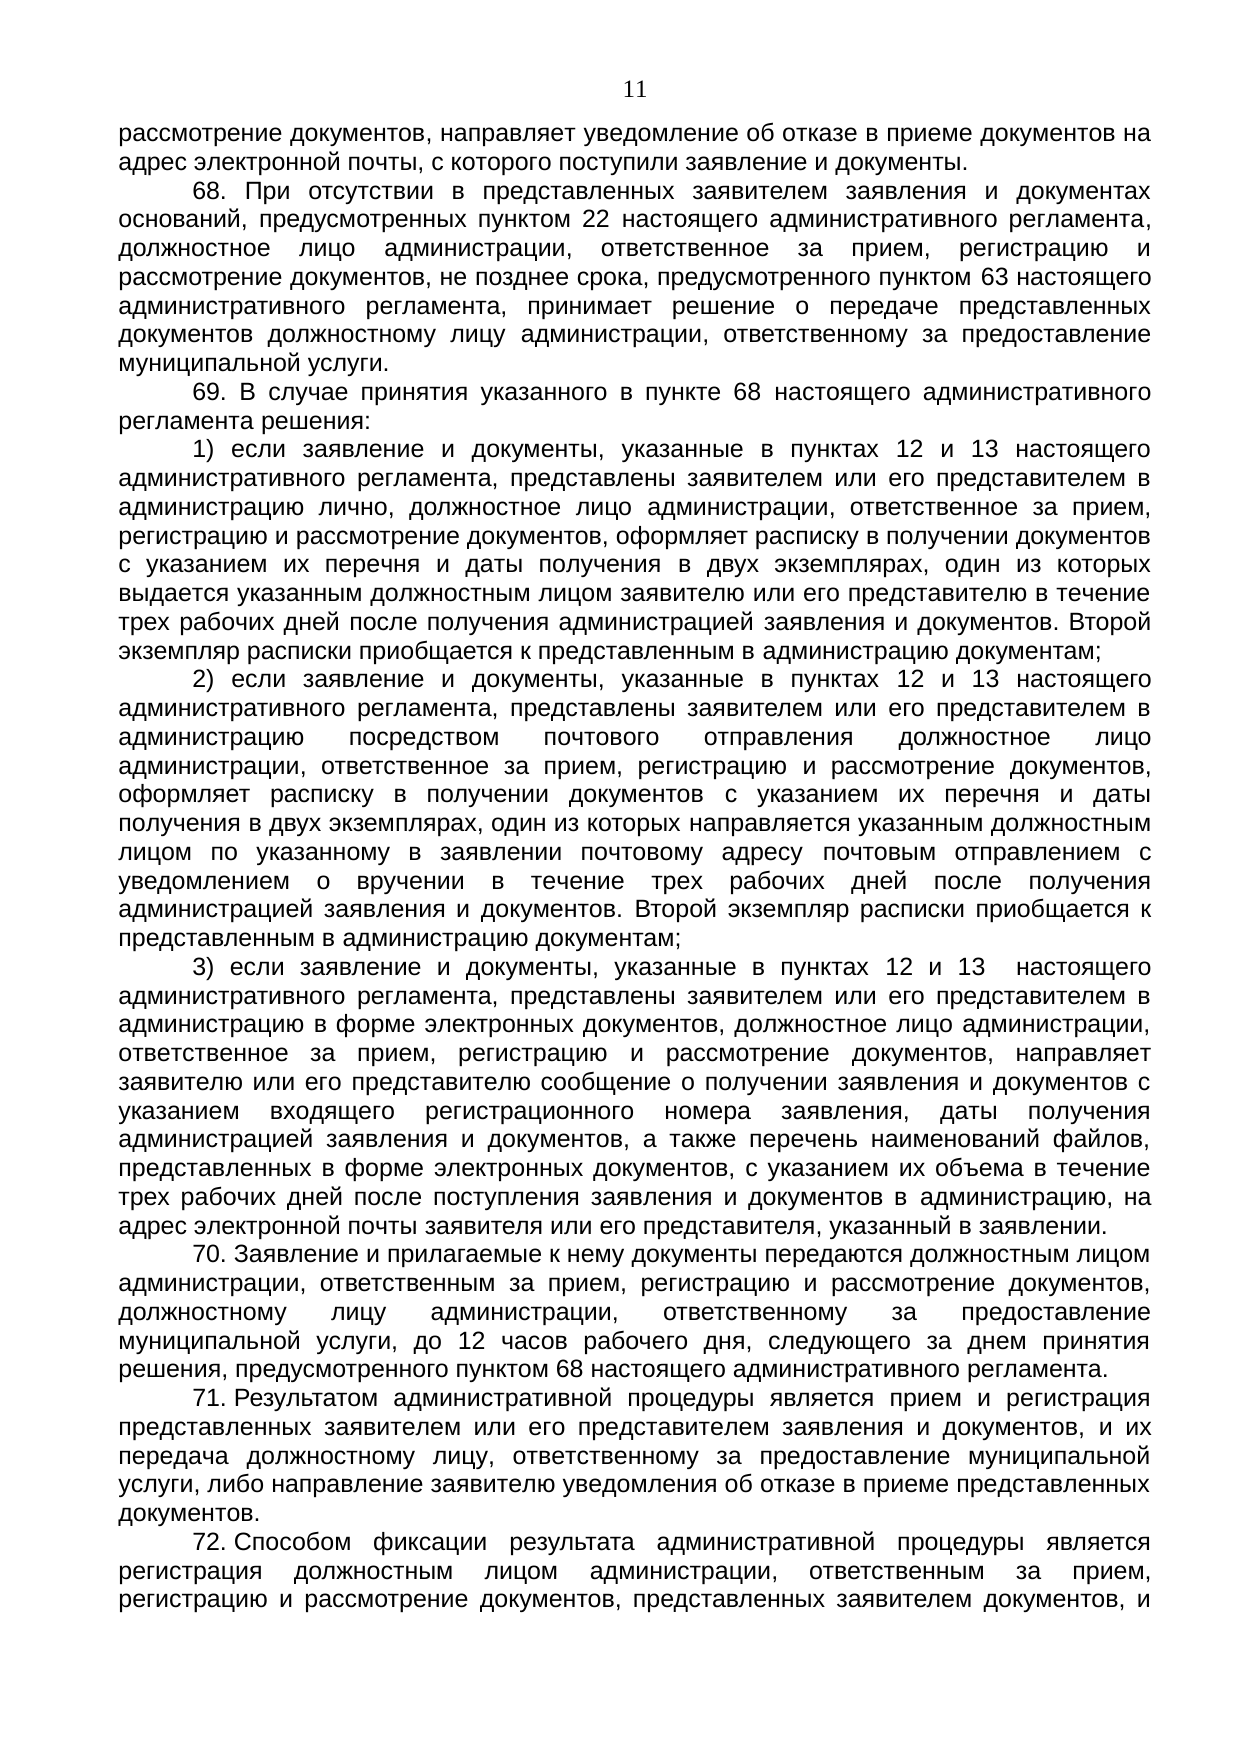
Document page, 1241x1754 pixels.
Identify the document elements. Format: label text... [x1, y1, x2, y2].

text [118, 118, 1152, 176]
text 71. Результатом административной процедуры является прием и регистрация представленных заявителем или его представителем заявления и документов, и их передача должностному лицу, ответственному за предоставление муниципальной услуги, либо направление заявителю уведомления об отказе в приеме представленных документов. [118, 1383, 1152, 1527]
text 1) если заявление и документы, указанные в пунктах 12 и 13 настоящего административного регламента, представлены заявителем или его представителем в администрацию лично, должностное лицо администрации, ответственное за прием, регистрацию и рассмотрение документов, оформляет расписку в получении документов с указанием их перечня и даты получения в двух экземплярах, один из которых выдается указанным должностным лицом заявителю или его представителю в течение трех рабочих дней после получения администрацией заявления и документов. Второй экземпляр расписки приобщается к представленным в администрацию документам; [118, 434, 1152, 664]
text 3) если заявление и документы, указанные в пунктах 12 и 13 настоящего административного регламента, представлены заявителем или его представителем в администрацию в форме электронных документов, должностное лицо администрации, ответственное за прием, регистрацию и рассмотрение документов, направляет заявителю или его представителю сообщение о получении заявления и документов с указанием входящего регистрационного номера заявления, даты получения администрацией заявления и документов, а также перечень наименований файлов, представленных в форме электронных документов, с указанием их объема в течение трех рабочих дней после поступления заявления и документов в администрацию, на адрес электронной почты заявителя или его представителя, указанный в заявлении. [118, 952, 1152, 1239]
text 69. В случае принятия указанного в пункте 68 настоящего административного регламента решения: [118, 377, 1152, 434]
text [118, 1527, 1152, 1613]
text 70. Заявление и прилагаемые к нему документы передаются должностным лицом администрации, ответственным за прием, регистрацию и рассмотрение документов, должностному лицу администрации, ответственному за предоставление муниципальной услуги, до 12 часов рабочего дня, следующего за днем принятия решения, предусмотренного пунктом 68 настоящего административного регламента. [118, 1239, 1152, 1383]
text 2) если заявление и документы, указанные в пунктах 12 и 13 настоящего административного регламента, представлены заявителем или его представителем в администрацию посредством почтового отправления должностное лицо администрации, ответственное за прием, регистрацию и рассмотрение документов, оформляет расписку в получении документов с указанием их перечня и даты получения в двух экземплярах, один из которых направляется указанным должностным лицом по указанному в заявлении почтовому адресу почтовым отправлением с уведомлением о вручении в течение трех рабочих дней после получения администрацией заявления и документов. Второй экземпляр расписки приобщается к представленным в администрацию документам; [118, 664, 1152, 952]
text 68. При отсутствии в представленных заявителем заявления и документах оснований, предусмотренных пунктом 22 настоящего административного регламента, должностное лицо администрации, ответственное за прием, регистрацию и рассмотрение документов, не позднее срока, предусмотренного пунктом 63 настоящего административного регламента, принимает решение о передаче представленных документов должностному лицу администрации, ответственному за предоставление муниципальной услуги. [118, 176, 1152, 377]
